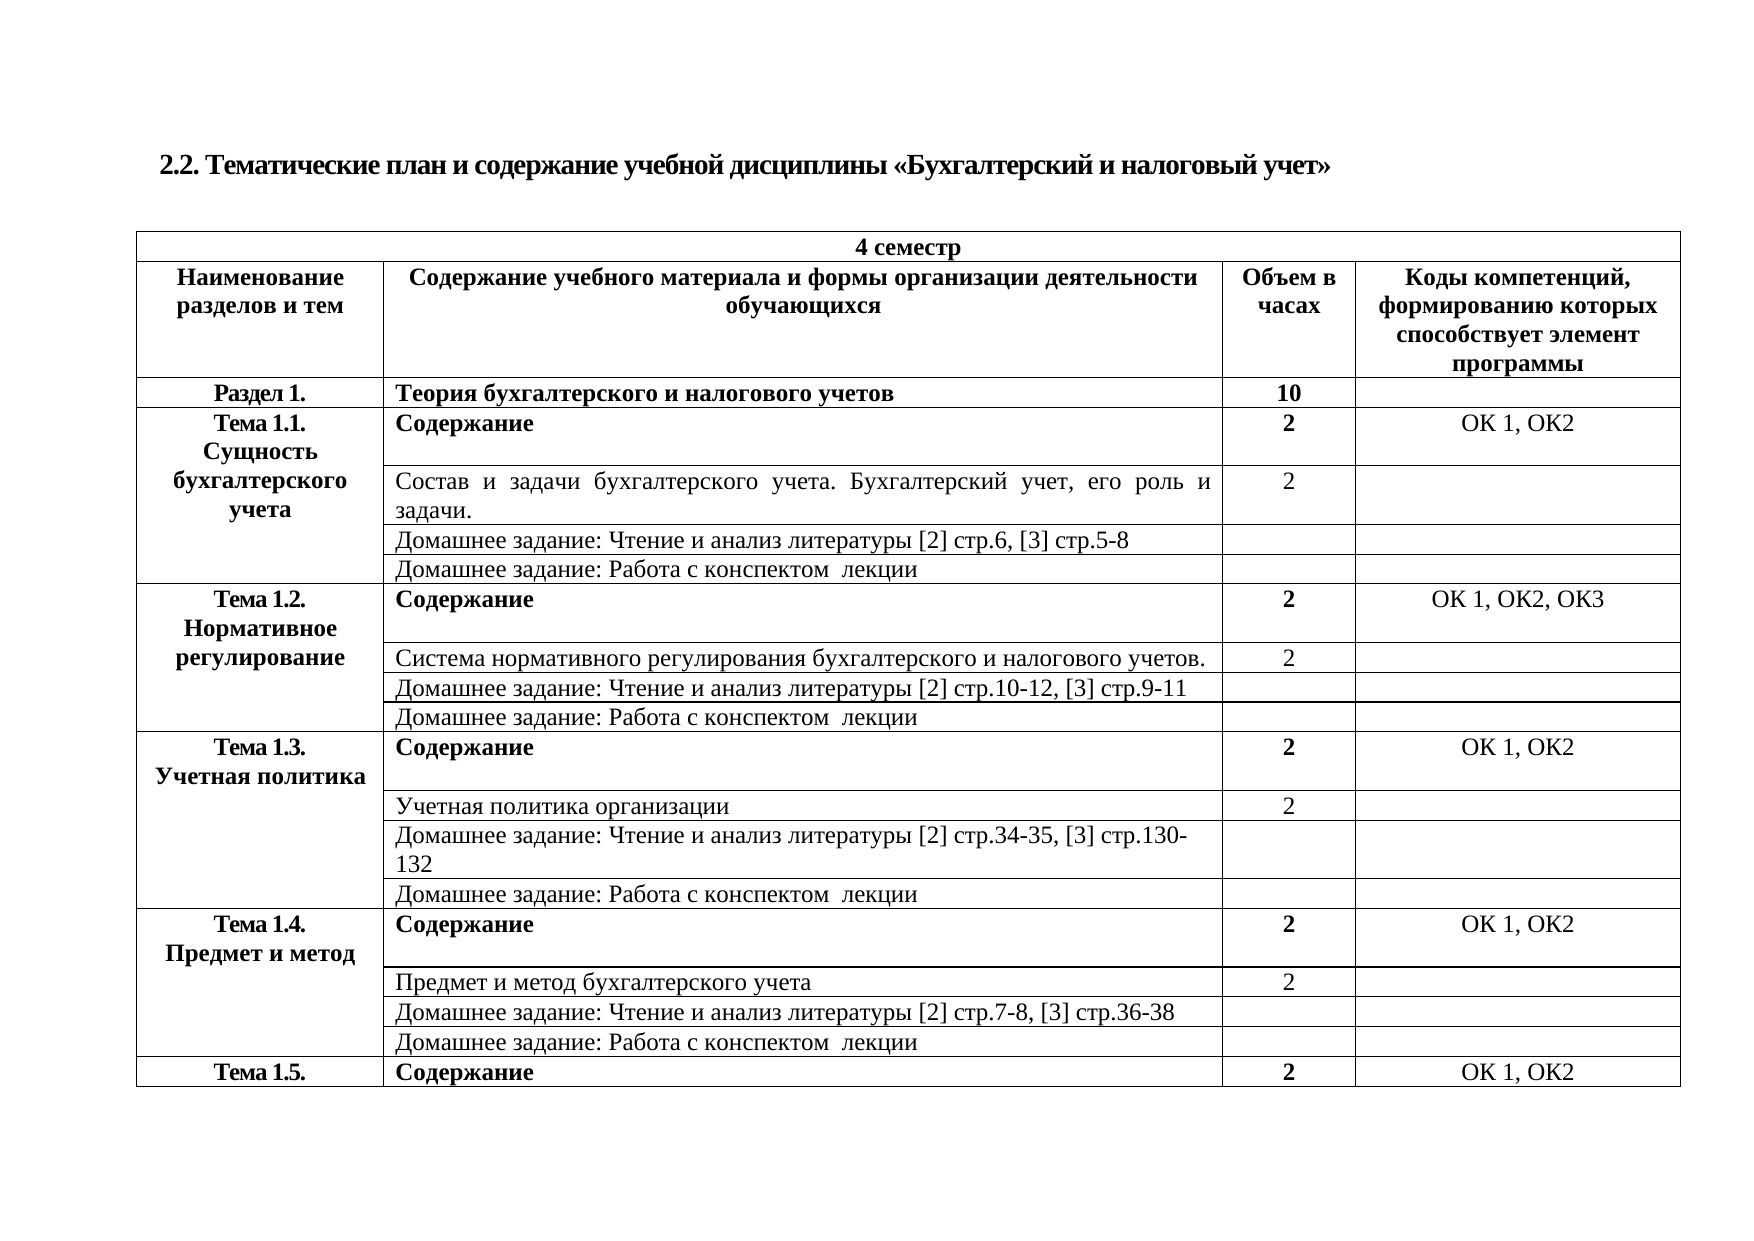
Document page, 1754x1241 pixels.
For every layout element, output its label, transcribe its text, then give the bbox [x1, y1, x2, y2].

table_cell ОК 1, ОК2 [1356, 732, 1680, 790]
table_cell Домашнее задание: Работа с конспектом лекции [384, 1027, 1222, 1056]
table_cell [1356, 1027, 1680, 1056]
table_cell Содержание [384, 584, 1222, 642]
table_cell Содержание учебного материала и формы организации деятельности обучающихся [384, 262, 1222, 377]
table_cell [1356, 703, 1680, 731]
table_cell ОК 1, ОК2 [1356, 1057, 1680, 1086]
table_cell 2 [1223, 643, 1355, 672]
table_cell Раздел 1. [137, 378, 383, 407]
table_cell [1223, 997, 1355, 1026]
table_cell [1356, 879, 1680, 908]
table_cell ОК 1, ОК2, ОК3 [1356, 584, 1680, 642]
table_cell Тема 1.2. Нормативное регулирование [137, 584, 383, 731]
table_cell Теория бухгалтерского и налогового учетов [384, 378, 1222, 407]
table_cell Наименование разделов и тем [137, 262, 383, 377]
table_cell [1356, 378, 1680, 407]
table_cell [1223, 673, 1355, 701]
table_cell [1223, 879, 1355, 908]
table_cell 2 [1223, 732, 1355, 790]
table_cell Содержание [384, 408, 1222, 465]
table_cell [1356, 821, 1680, 878]
table_cell 2 [1223, 909, 1355, 966]
table_cell Содержание [384, 732, 1222, 790]
table_cell Домашнее задание: Чтение и анализ литературы [2] стр.10-12, [3] стр.9-11 [384, 673, 1222, 701]
table_cell Домашнее задание: Работа с конспектом лекции [384, 879, 1222, 908]
table_cell [1356, 643, 1680, 672]
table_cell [137, 1057, 383, 1086]
table_cell ОК 1, ОК2 [1356, 408, 1680, 465]
table_cell Учетная политика организации [384, 791, 1222, 819]
table_cell 2 [1223, 466, 1355, 524]
table_cell Коды компетенций, формированию которых способствует элемент программы [1356, 262, 1680, 377]
table_cell 2 [1223, 1057, 1355, 1086]
table_cell Состав и задачи бухгалтерского учета. Бухгалтерский учет, его роль и задачи. [384, 466, 1222, 524]
table_cell 2 [1223, 408, 1355, 465]
table_cell Система нормативного регулирования бухгалтерского и налогового учетов. [384, 643, 1222, 672]
table_cell 2 [1223, 584, 1355, 642]
table_cell Содержание [384, 1057, 1222, 1086]
table_cell [1223, 525, 1355, 553]
table_cell Тема 1.1. Сущность бухгалтерского учета [137, 408, 383, 583]
table_cell Домашнее задание: Чтение и анализ литературы [2] стр.6, [3] стр.5-8 [384, 525, 1222, 553]
table_cell [1356, 525, 1680, 553]
table_cell [1356, 997, 1680, 1026]
table_cell [1223, 703, 1355, 731]
table_cell [1356, 555, 1680, 583]
table_cell Тема 1.4. Предмет и метод [137, 909, 383, 1056]
table_cell 2 [1223, 968, 1355, 996]
table_cell Домашнее задание: Работа с конспектом лекции [384, 555, 1222, 583]
table_cell Домашнее задание: Работа с конспектом лекции [384, 703, 1222, 731]
table_cell [1356, 968, 1680, 996]
table_cell ОК 1, ОК2 [1356, 909, 1680, 966]
table_cell Тема 1.3. Учетная политика [137, 732, 383, 908]
table_cell Содержание [384, 909, 1222, 966]
table_cell 10 [1223, 378, 1355, 407]
table_header 4 семестр [137, 232, 1680, 261]
text 2.2. Тематические план и содержание учебной дисциплины «Бухгалтерский и налоговый учет» [159, 147, 1695, 181]
table_cell [1223, 821, 1355, 878]
table_cell Домашнее задание: Чтение и анализ литературы [2] стр.34-35, [3] стр.130-132 [384, 821, 1222, 878]
table_cell Домашнее задание: Чтение и анализ литературы [2] стр.7-8, [3] стр.36-38 [384, 997, 1222, 1026]
table_cell 2 [1223, 791, 1355, 819]
table_cell Объем в часах [1223, 262, 1355, 377]
table_cell [1356, 673, 1680, 701]
table_cell [1223, 1027, 1355, 1056]
table_cell [1223, 555, 1355, 583]
table_cell Предмет и метод бухгалтерского учета [384, 968, 1222, 996]
table_cell [1356, 791, 1680, 819]
table_cell [1356, 466, 1680, 524]
